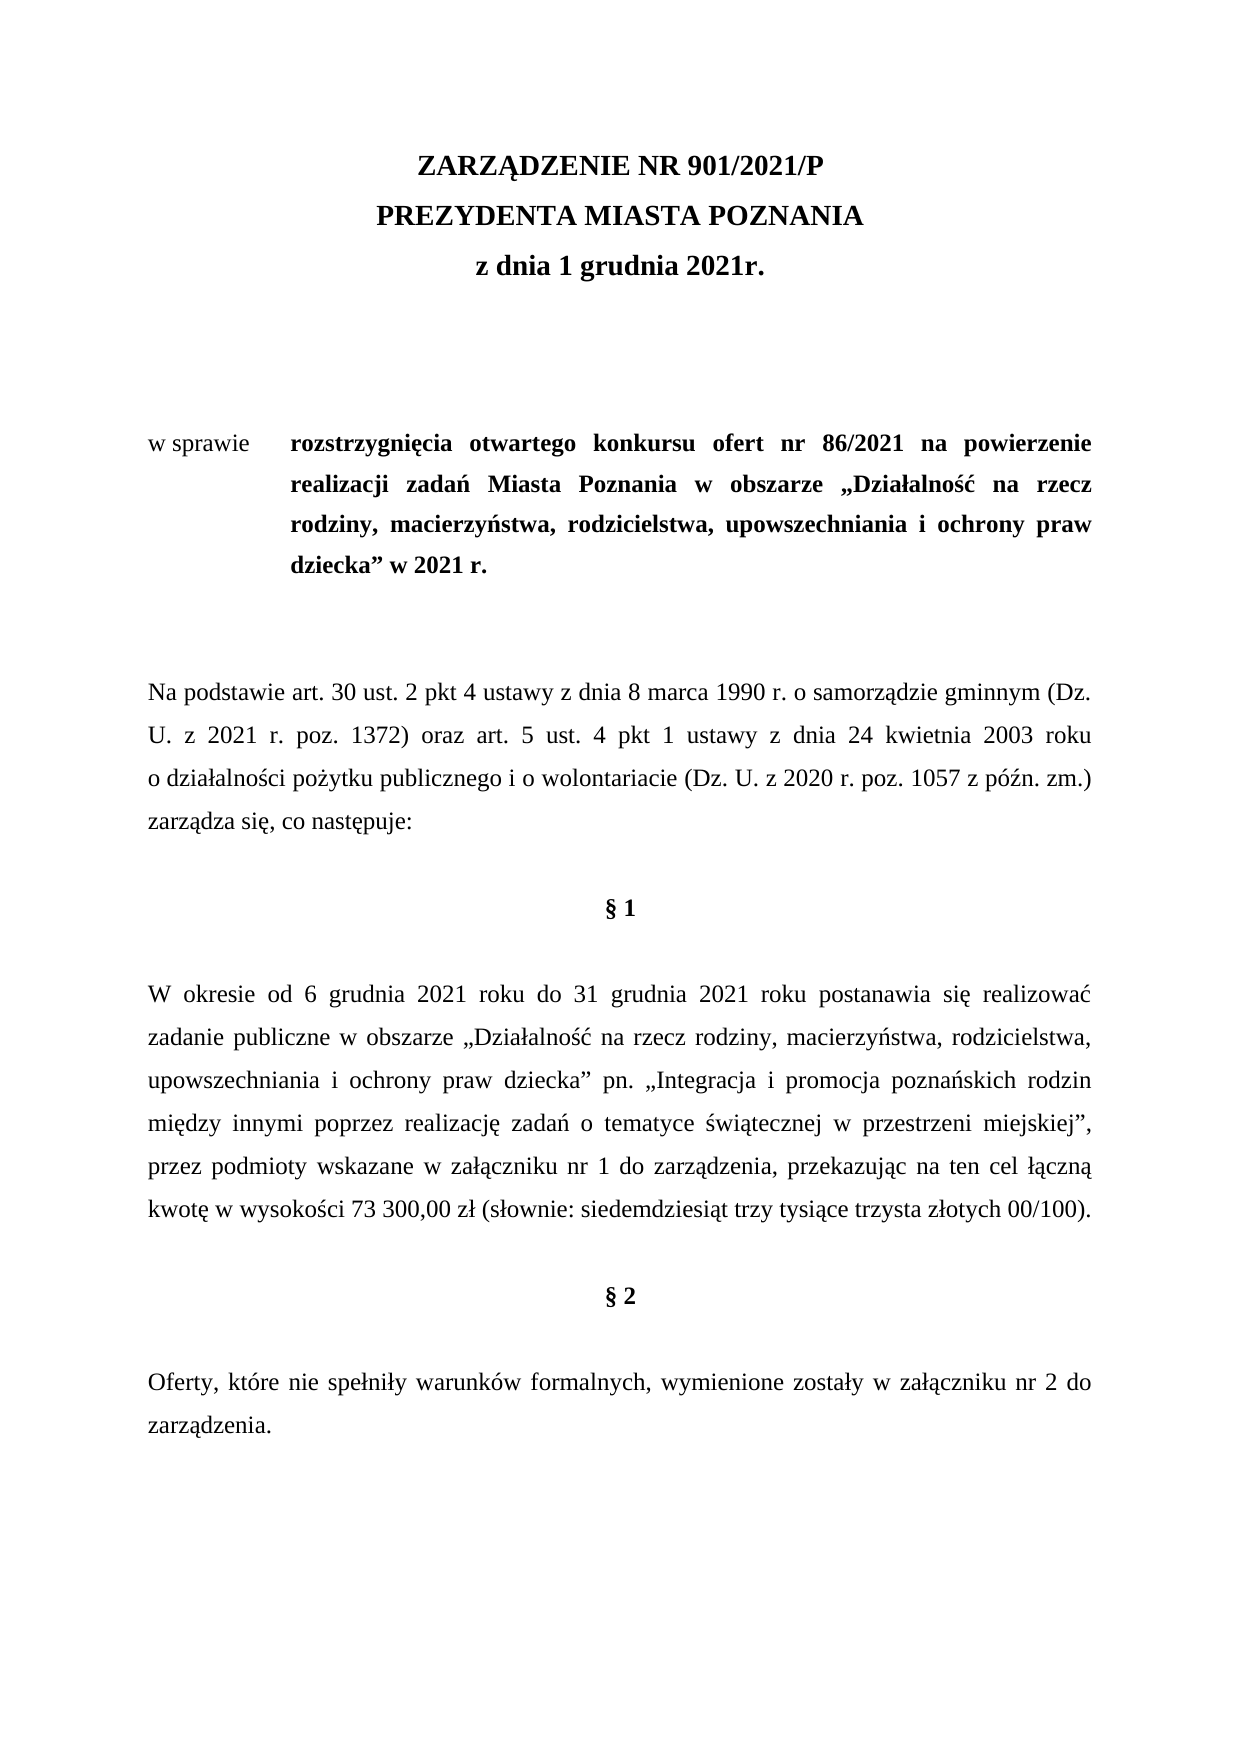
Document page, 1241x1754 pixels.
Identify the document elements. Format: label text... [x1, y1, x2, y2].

text § 2 [148, 1281, 1093, 1309]
text W okresie od 6 grudnia 2021 roku do 31 grudnia 2021 roku postanawia się realizować zadanie publiczne w obszarze „Działalność na rzecz rodziny, macierzyństwa, rodzicielstwa, upowszechniania i ochrony praw dziecka” pn. „Integracja i promocja poznańskich rodzin między innymi poprzez realizację zadań o tematyce świątecznej w przestrzeni miejskiej”, przez podmioty wskazane w załączniku nr 1 do zarządzenia, przekazując na ten cel łączną kwotę w wysokości 73 300,00 zł (słownie: siedemdziesiąt trzy tysiące trzysta złotych 00/100). [148, 979, 1093, 1223]
text § 1 [148, 893, 1093, 921]
subtitle PREZYDENTA MIASTA POZNANIA [148, 198, 1093, 231]
table_header w sprawie [136, 428, 279, 591]
text Oferty, które nie spełniły warunków formalnych, wymienione zostały w załączniku nr 2 do zarządzenia. [148, 1367, 1093, 1439]
text Na podstawie art. 30 ust. 2 pkt 4 ustawy z dnia 8 marca 1990 r. o samorządzie gminnym (Dz. U. z 2021 r. poz. 1372) oraz art. 5 ust. 4 pkt 1 ustawy z dnia 24 kwietnia 2003 roku o działalności pożytku publicznego i o wolontariacie (Dz. U. z 2020 r. poz. 1057 z późn. zm.) zarządza się, co następuje: [148, 677, 1093, 835]
text z dnia 1 grudnia 2021r. [148, 248, 1093, 282]
table_header rozstrzygnięcia otwartego konkursu ofert nr 86/2021 na powierzenie realizacji zadań Miasta Poznania w obszarze „Działalność na rzecz rodziny, macierzyństwa, rodzicielstwa, upowszechniania i ochrony praw dziecka” w 2021 r. [279, 428, 1104, 591]
subtitle ZARZĄDZENIE NR [148, 148, 1093, 181]
